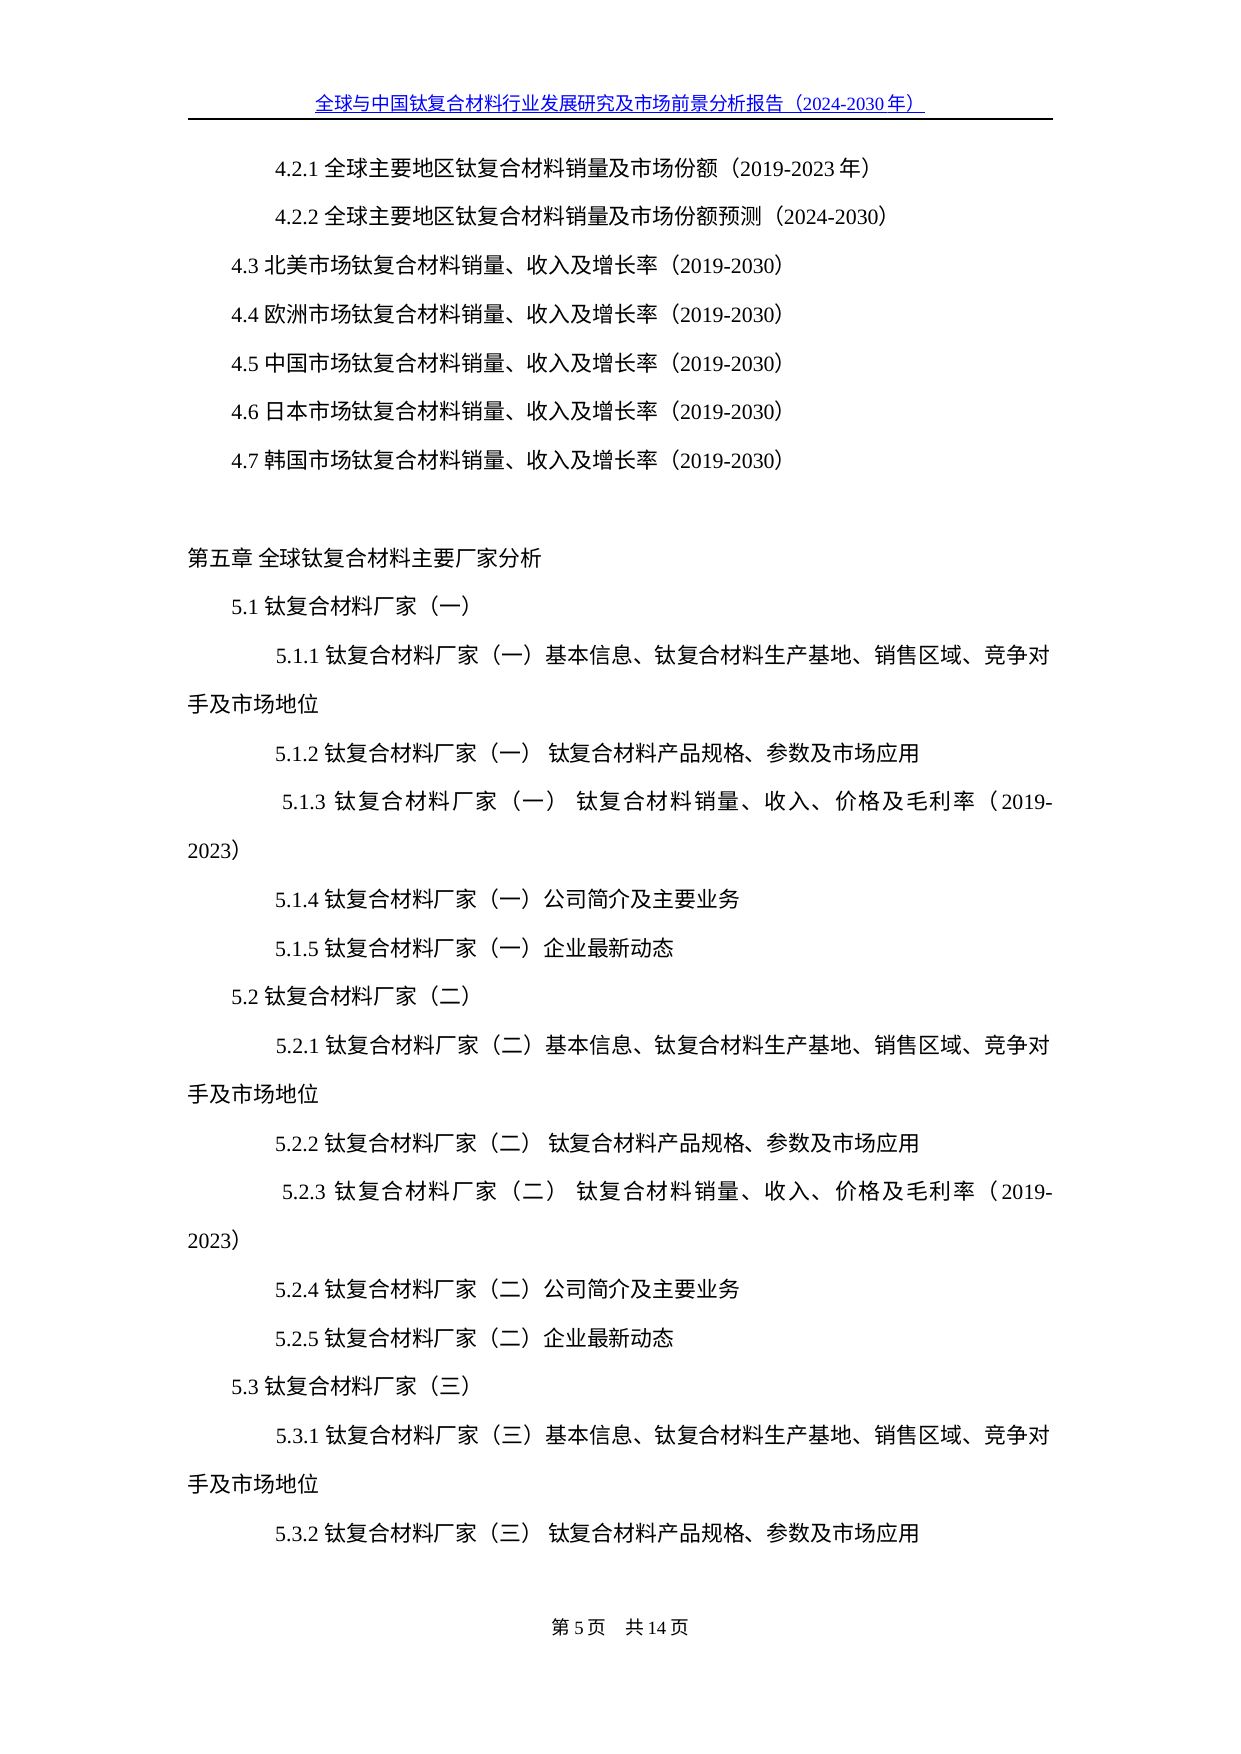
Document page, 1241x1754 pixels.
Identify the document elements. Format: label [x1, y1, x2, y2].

text [187, 150, 1053, 1548]
